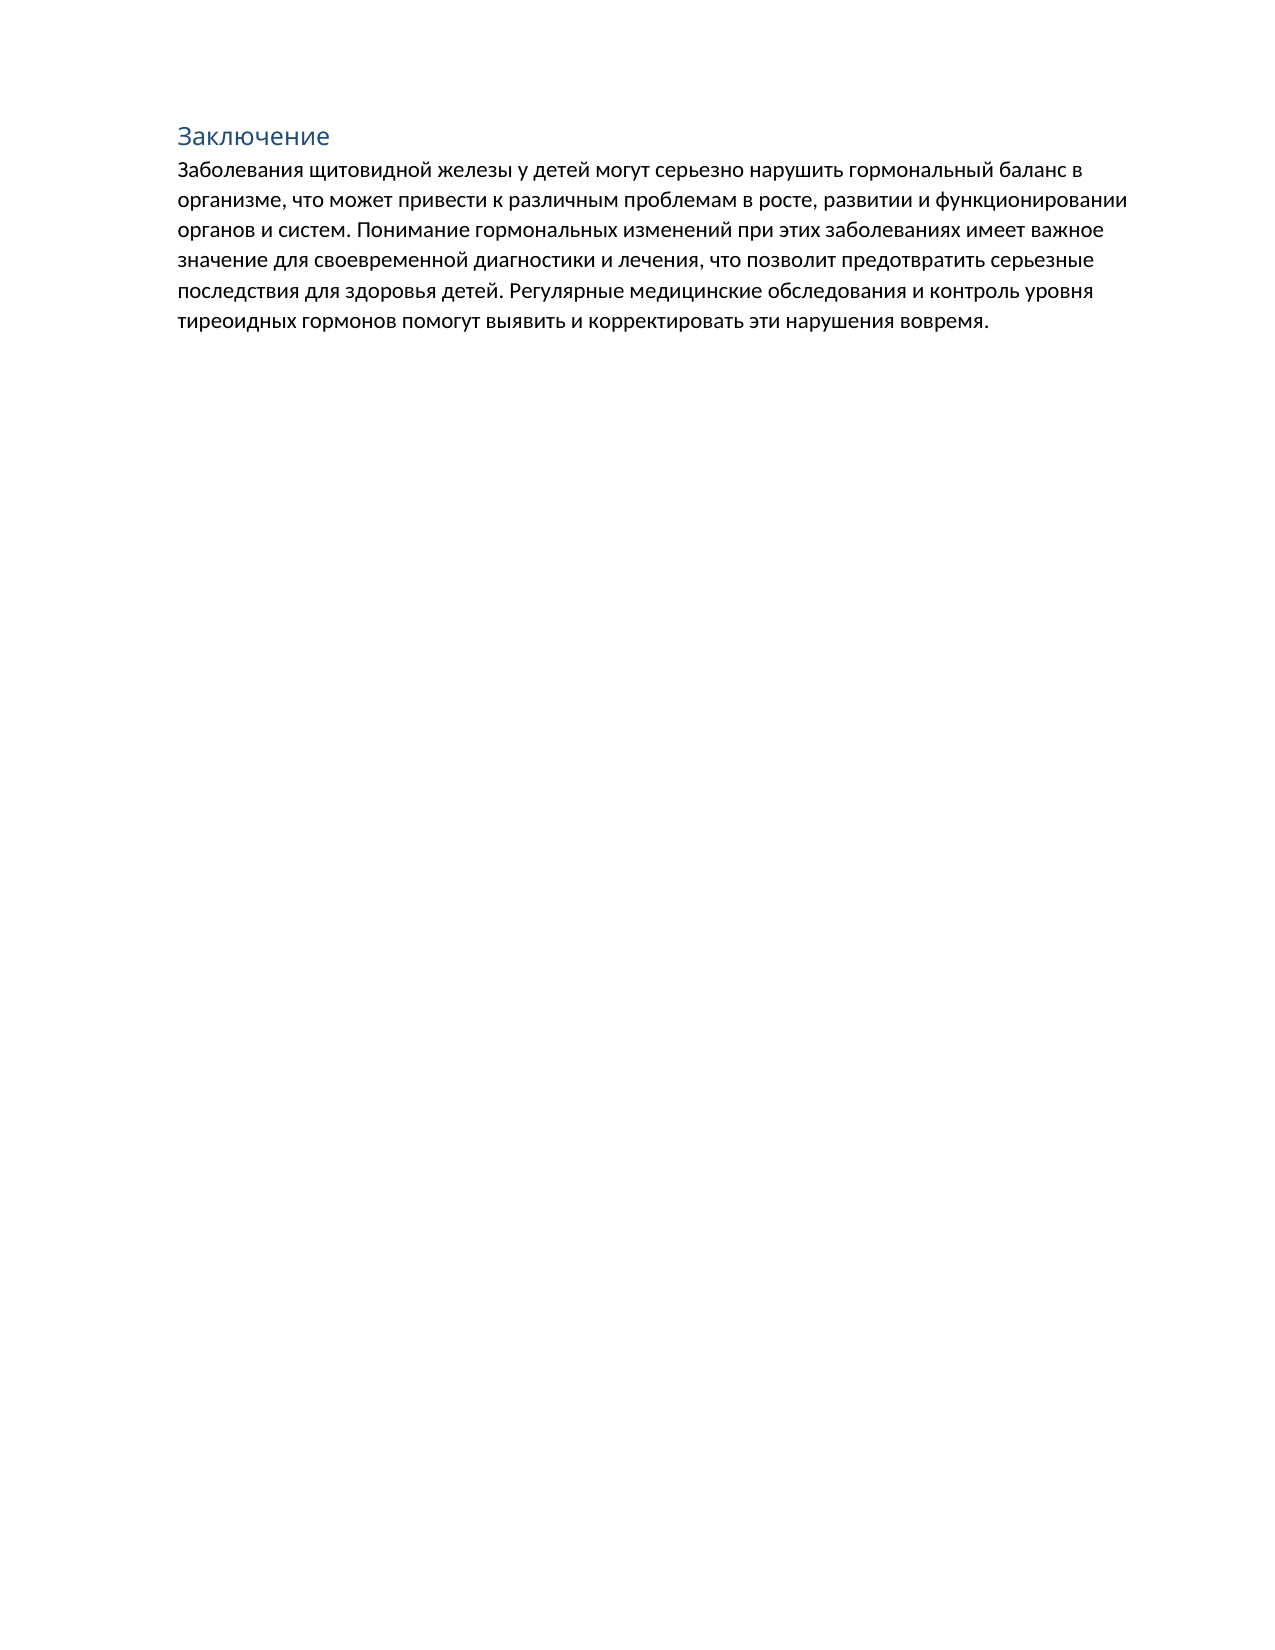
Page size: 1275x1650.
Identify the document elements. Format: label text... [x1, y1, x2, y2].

text Заболевания щитовидной железы у детей могут серьезно нарушить гормональный баланс в организме, что может привести к различным проблемам в росте, развитии и функционировании органов и систем. Понимание гормональных изменений при этих заболеваниях имеет важное значение для своевременной диагностики и лечения, что позволит предотвратить серьезные последствия для здоровья детей. Регулярные медицинские обследования и контроль уровня тиреоидных гормонов помогут выявить и корректировать эти нарушения вовремя. [177, 155, 1186, 334]
subtitle Заключение [177, 118, 1186, 152]
